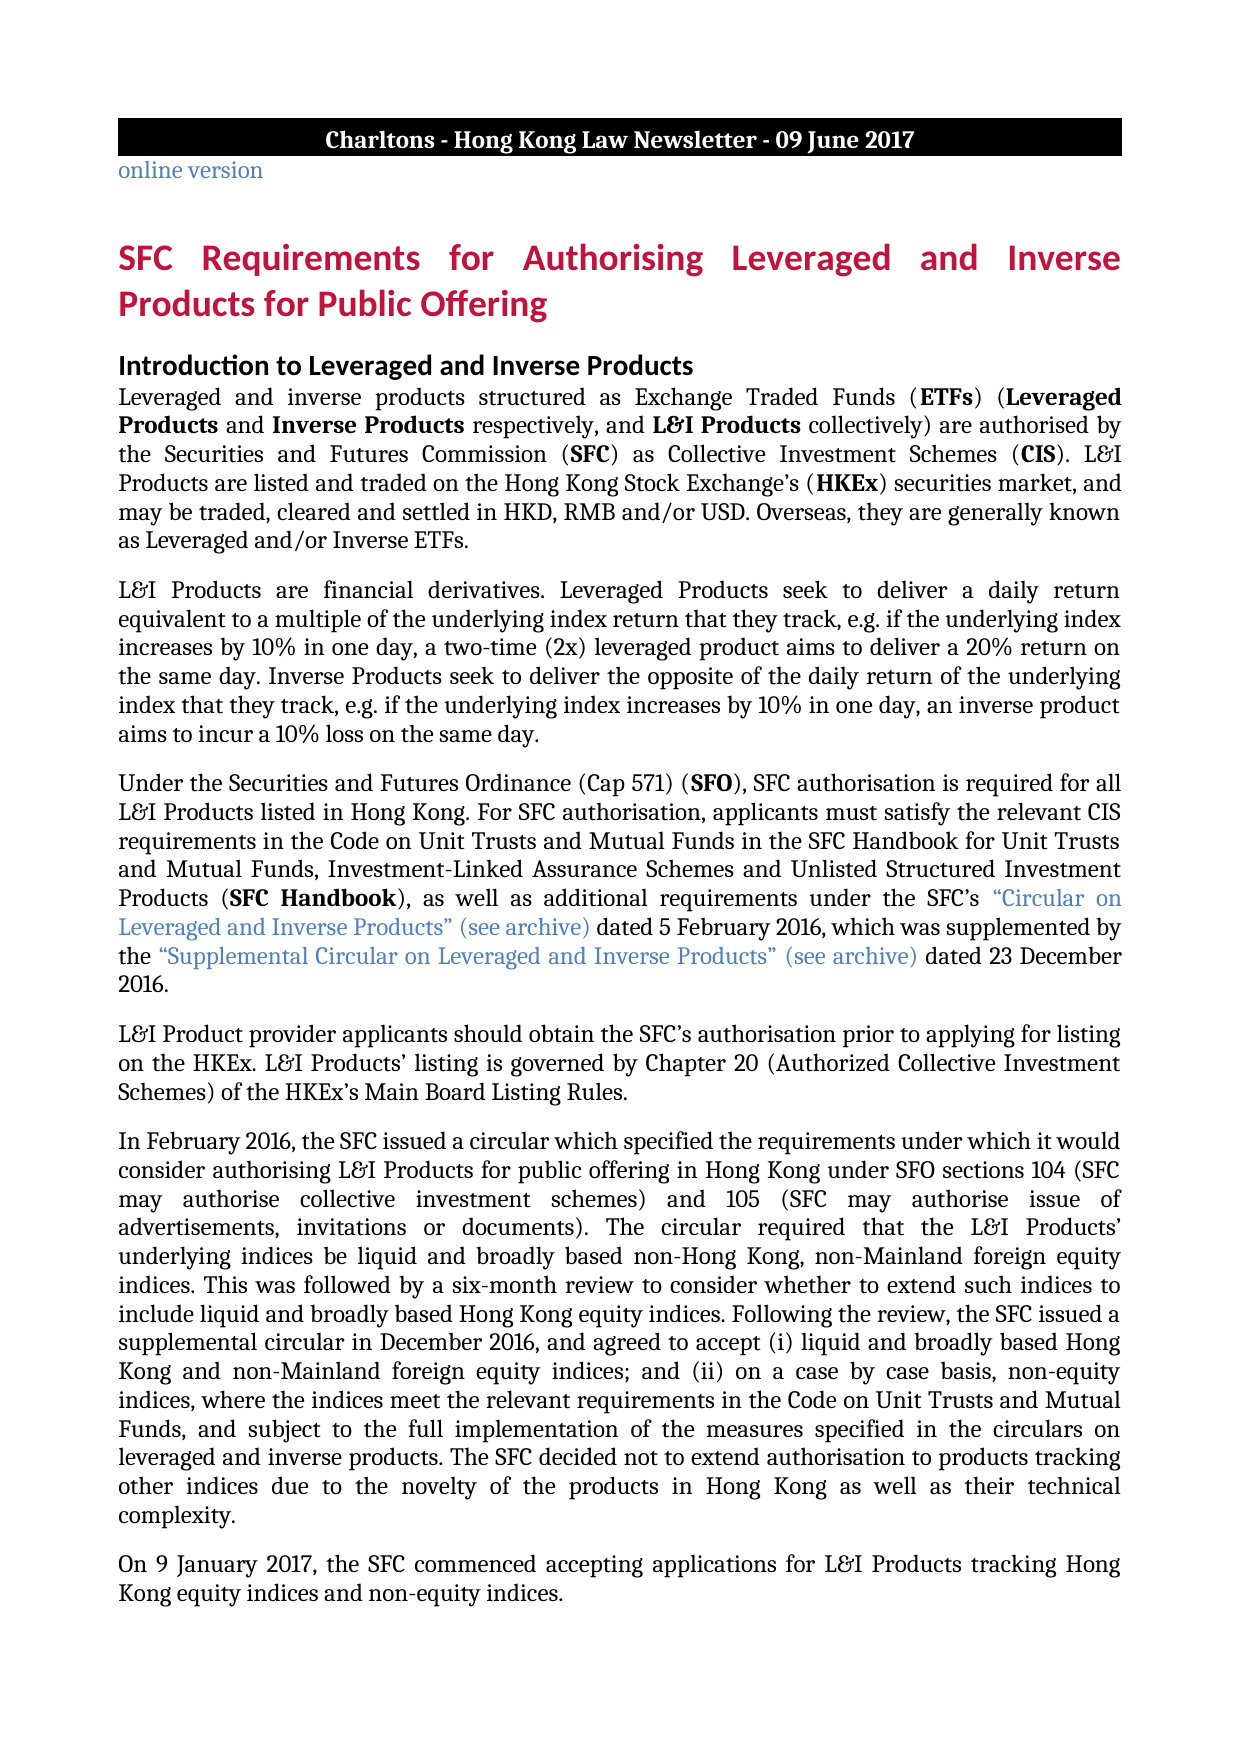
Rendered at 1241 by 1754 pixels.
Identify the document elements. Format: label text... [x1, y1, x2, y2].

text online version [118, 156, 1122, 184]
text In February 2016, the SFC issued a circular which specified the requirements under which it would consider authorising L&I Products for public offering in Hong Kong under SFO sections 104 (SFC may authorise collective investment schemes) and 105 (SFC may authorise issue of advertisements, invitations or documents). The circular required that the L&I Products’ underlying indices be liquid and broadly based non-Hong Kong, non-Mainland foreign equity indices. This was followed by a six-month review to consider whether to extend such indices to include liquid and broadly based Hong Kong equity indices. Following the review, the SFC issued a supplemental circular in December 2016, and agreed to accept (i) liquid and broadly based Hong Kong and non-Mainland foreign equity indices; and (ii) on a case by case basis, non-equity indices, where the indices meet the relevant requirements in the Code on Unit Trusts and Mutual Funds, and subject to the full implementation of the measures specified in the circulars on leveraged and inverse products. The SFC decided not to extend authorisation to products tracking other indices due to the novelty of the products in Hong Kong as well as their technical complexity. [118, 1127, 1122, 1529]
text On 9 January 2017, the SFC commenced accepting applications for L&I Products tracking Hong Kong equity indices and non-equity indices. [118, 1550, 1122, 1608]
text Under the Securities and Futures Ordinance (Cap 571) (SFO), SFC authorisation is required for all L&I Products listed in Hong Kong. For SFC authorisation, applicants must satisfy the relevant CIS requirements in the Code on Unit Trusts and Mutual Funds in the SFC Handbook for Unit Trusts and Mutual Funds, Investment-Linked Assurance Schemes and Unlisted Structured Investment Products (SFC Handbook), as well as additional requirements under the SFC’s “Circular on Leveraged and Inverse Products” (see archive) dated 5 February 2016, which was supplemented by the “Supplemental Circular on Leveraged and Inverse Products” (see archive) dated 23 December 2016. [118, 769, 1122, 999]
title Charltons - Hong Kong Law Newsletter - 09 June 2017 [118, 118, 1122, 156]
text L&I Product provider applicants should obtain the SFC’s authorisation prior to applying for listing on the HKEx. L&I Products’ listing is governed by Chapter 20 (Authorized Collective Investment Schemes) of the HKEx’s Main Board Listing Rules. [118, 1020, 1122, 1106]
subtitle SFC Requirements for Authorising Leveraged and Inverse Products for Public Offering [118, 234, 1122, 326]
text Leveraged and inverse products structured as Exchange Traded Funds (ETFs) (Leveraged Products and Inverse Products respectively, and L&I Products collectively) are authorised by the Securities and Futures Commission (SFC) as Collective Investment Schemes (CIS). L&I Products are listed and traded on the Hong Kong Stock Exchange’s (HKEx) securities market, and may be traded, cleared and settled in HKD, RMB and/or USD. Overseas, they are generally known as Leveraged and/or Inverse ETFs. [118, 382, 1122, 555]
text L&I Products are financial derivatives. Leveraged Products seek to deliver a daily return equivalent to a multiple of the underlying index return that they track, e.g. if the underlying index increases by 10% in one day, a two-time (2x) leveraged product aims to deliver a 20% return on the same day. Inverse Products seek to deliver the opposite of the daily return of the underlying index that they track, e.g. if the underlying index increases by 10% in one day, an inverse product aims to incur a 10% loss on the same day. [118, 576, 1122, 748]
subtitle Introduction to Leveraged and Inverse Products [118, 347, 1122, 382]
